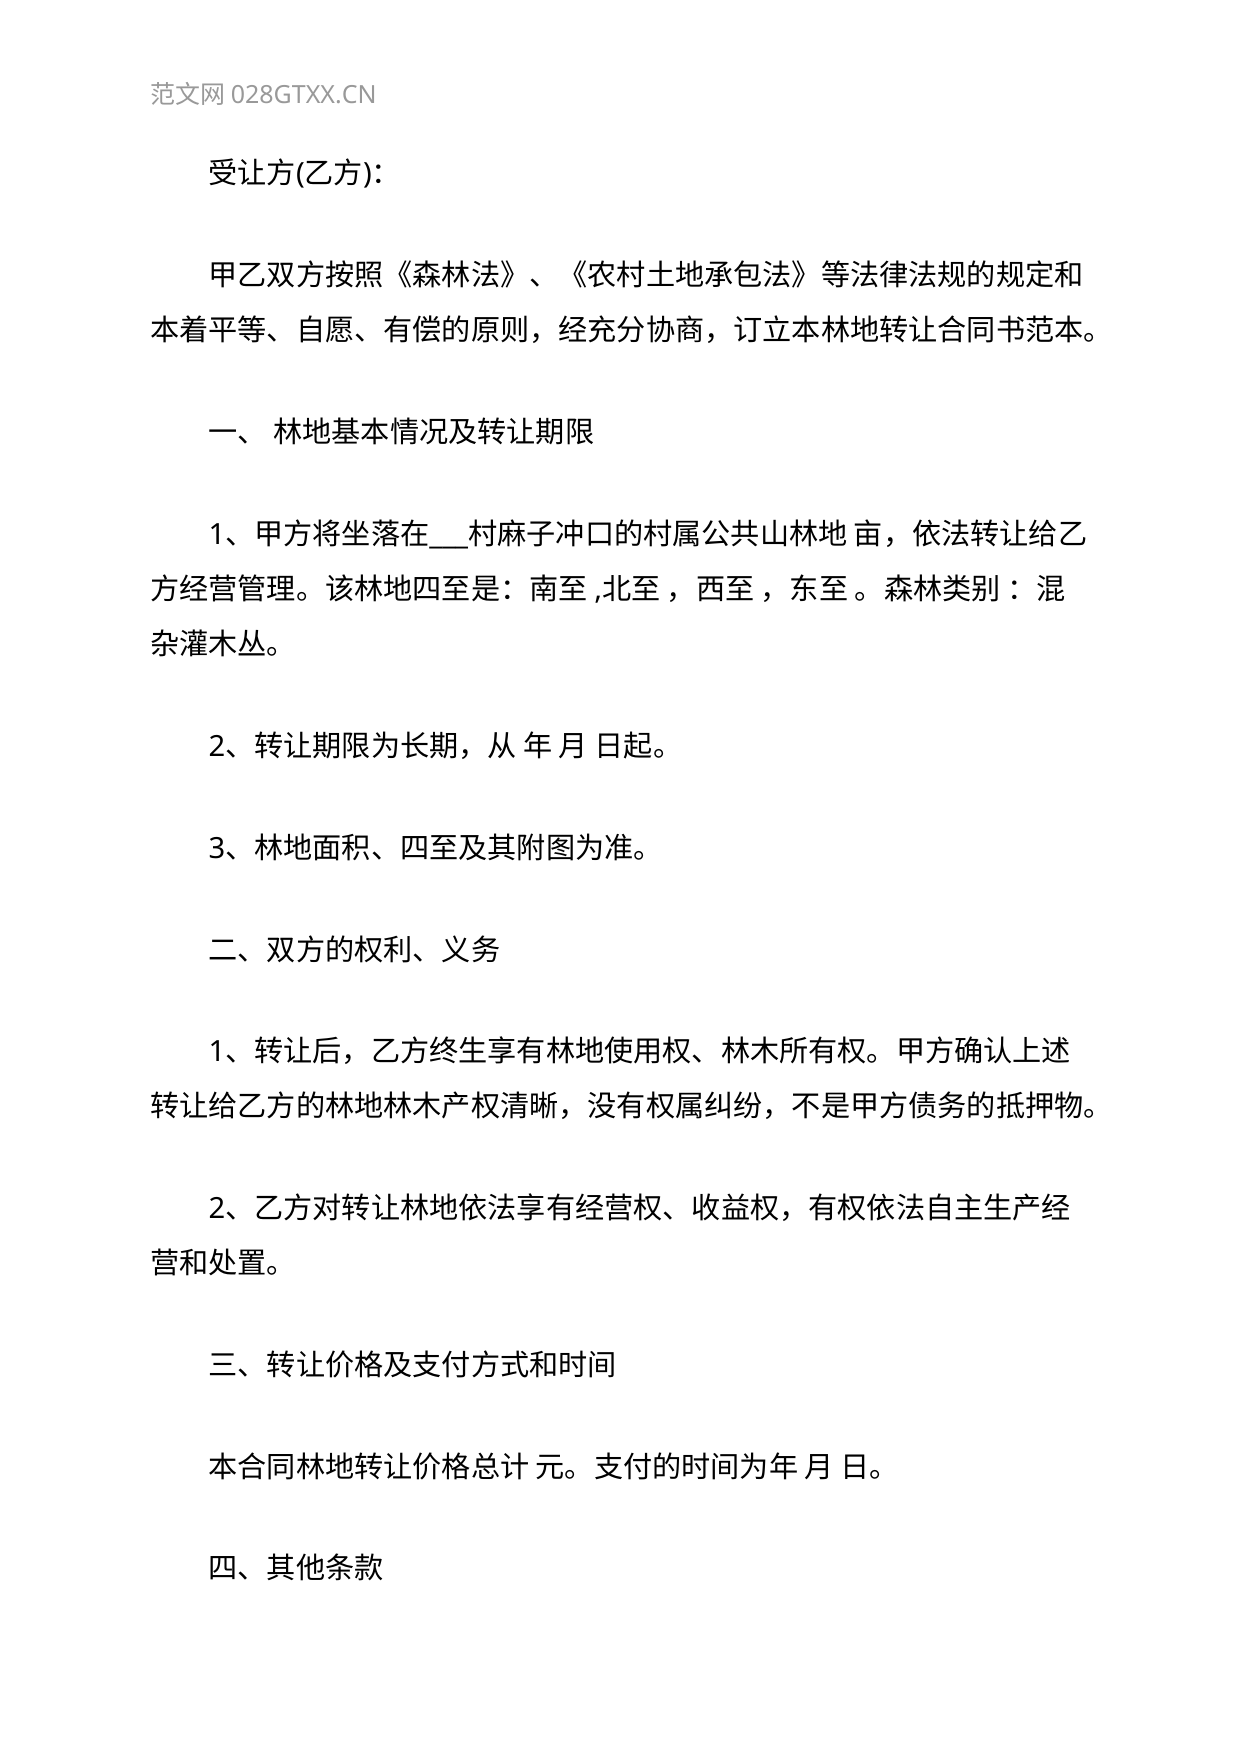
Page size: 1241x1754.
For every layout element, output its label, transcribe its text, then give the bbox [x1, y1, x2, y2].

text 甲乙双方按照《森林法》、《农村土地承包法》等法律法规的规定和本着平等、自愿、有偿的原则，经充分协商，订立本林地转让合同书范本。 [150, 252, 1090, 349]
text 2、乙方对转让林地依法享有经营权、收益权，有权依法自主生产经营和处置。 [150, 1185, 1090, 1282]
text 二、双方的权利、义务 [150, 926, 1090, 968]
text 三、转让价格及支付方式和时间 [150, 1341, 1090, 1384]
text 1、转让后，乙方终生享有林地使用权、林木所有权。甲方确认上述转让给乙方的林地林木产权清晰，没有权属纠纷，不是甲方债务的抵押物。 [150, 1028, 1090, 1125]
text 1、甲方将坐落在___村麻子冲口的村属公共山林地 亩，依法转让给乙方经营管理。该林地四至是：南至 ,北至 ，西至 ，东至 。森林类别 ：混杂灌木丛。 [150, 510, 1090, 663]
text 2、转让期限为长期，从 年 月 日起。 [150, 722, 1090, 764]
text 四、其他条款 [150, 1545, 1090, 1587]
text 受让方(乙方)： [150, 150, 1090, 192]
text 一、 林地基本情况及转让期限 [150, 409, 1090, 451]
text 3、林地面积、四至及其附图为准。 [150, 824, 1090, 867]
text 本合同林地转让价格总计 元。支付的时间为年 月 日。 [150, 1443, 1090, 1486]
